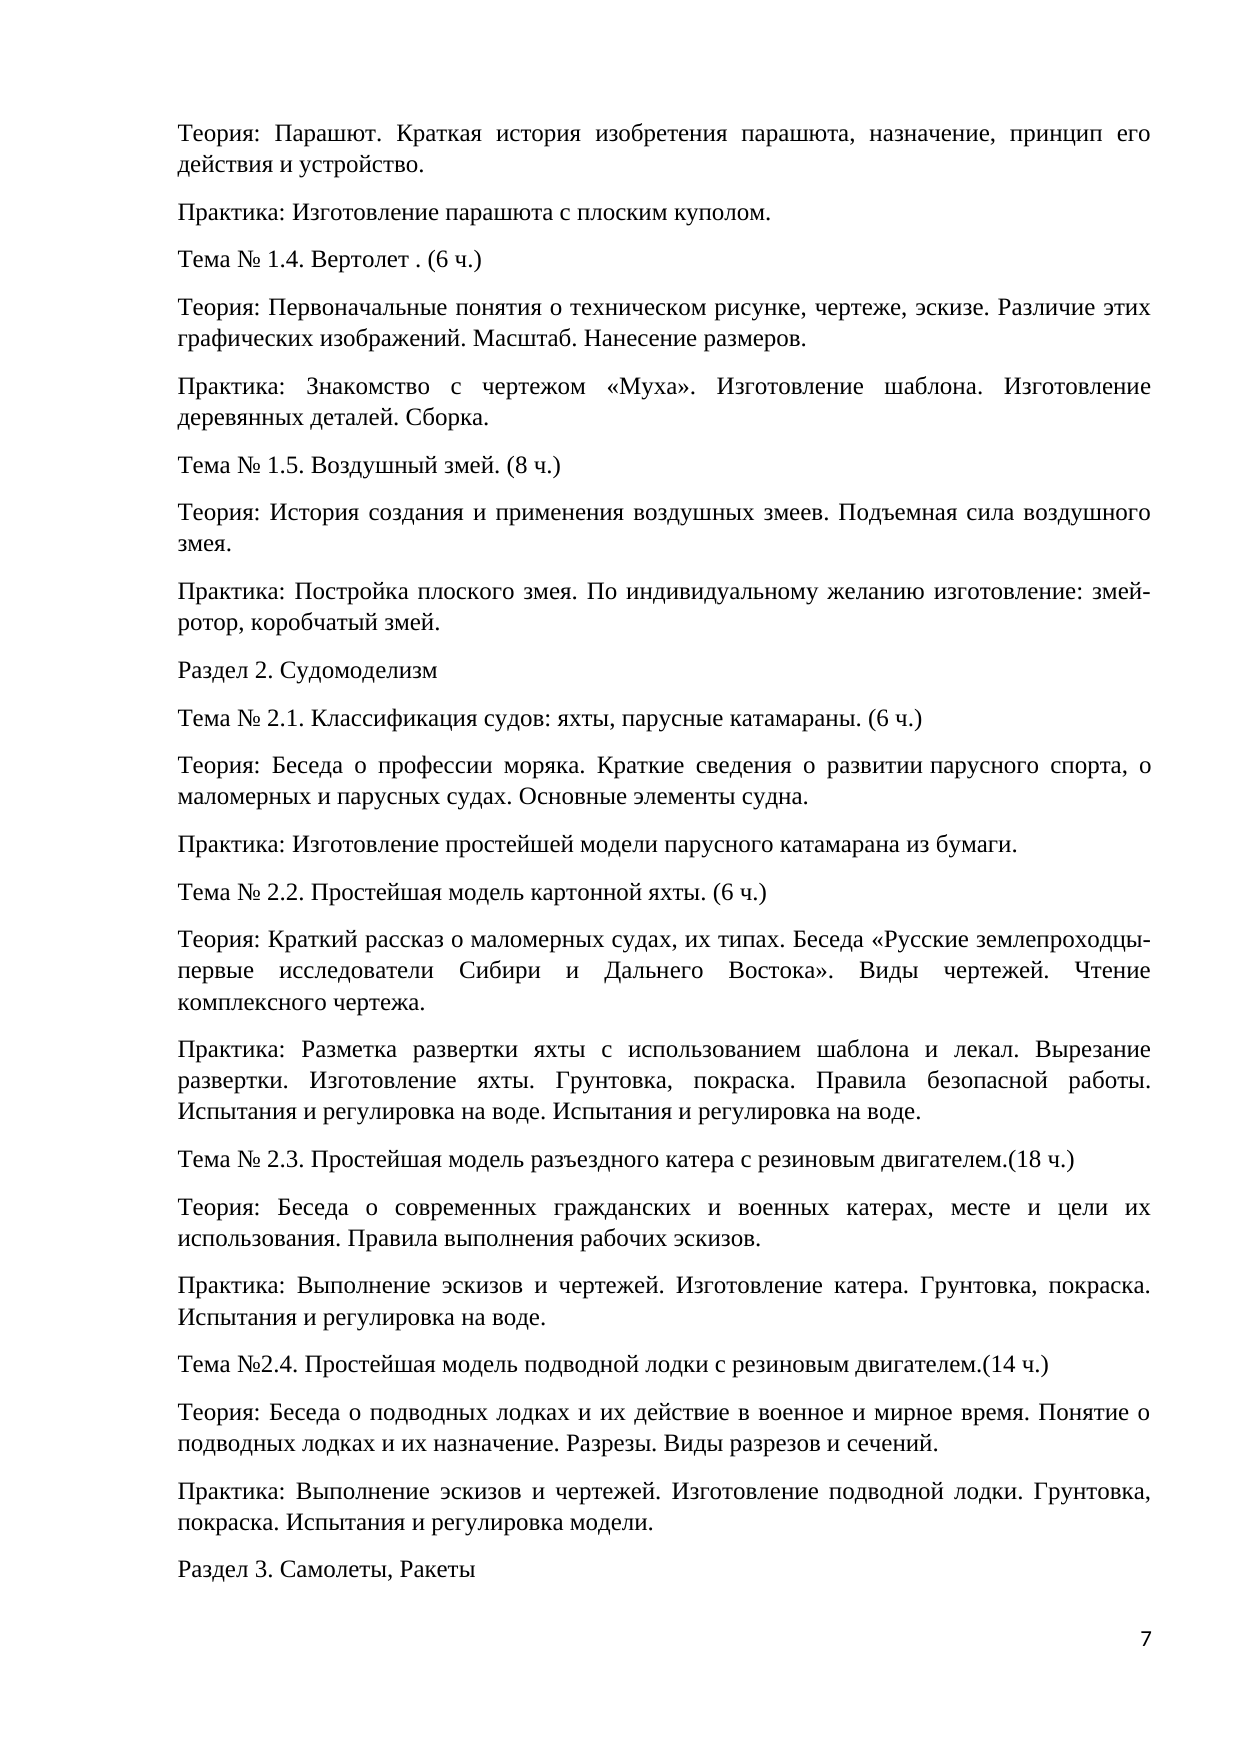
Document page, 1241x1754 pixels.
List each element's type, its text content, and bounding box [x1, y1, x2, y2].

text Тема №2.4. Простейшая модель подводной лодки с резиновым двигателем.(14 ч.) [177, 1349, 1152, 1378]
text Тема № 2.2. Простейшая модель картонной яхты. (6 ч.) [177, 877, 1152, 906]
text Тема № 1.5. Воздушный змей. (8 ч.) [177, 450, 1152, 478]
text Теория: Первоначальные понятия о техническом рисунке, чертеже, эскизе. Различие этих графических изображений. Масштаб. Нанесение размеров. [177, 292, 1152, 352]
text Раздел 2. Судомоделизм [177, 655, 1152, 684]
text Практика: Выполнение эскизов и чертежей. Изготовление катера. Грунтовка, покраска. Испытания и регулировка на воде. [177, 1271, 1152, 1330]
text Практика: Выполнение эскизов и чертежей. Изготовление подводной лодки. Грунтовка, покраска. Испытания и регулировка модели. [177, 1476, 1152, 1536]
text Тема № 1.4. Вертолет . (6 ч.) [177, 244, 1152, 273]
text Тема № 2.1. Классификация судов: яхты, парусные катамараны. (6 ч.) [177, 703, 1152, 731]
text Практика: Изготовление простейшей модели парусного катамарана из бумаги. [177, 829, 1152, 858]
text Теория: Беседа о современных гражданских и военных катерах, месте и цели их использования. Правила выполнения рабочих эскизов. [177, 1192, 1152, 1252]
text Теория: Краткий рассказ о маломерных судах, их типах. Беседа «Русские землепроходцы-первые исследователи Сибири и Дальнего Востока». Виды чертежей. Чтение комплексного чертежа. [177, 924, 1152, 1015]
text Теория: Парашют. Краткая история изобретения парашюта, назначение, принцип его действия и устройство. [177, 118, 1152, 178]
text Раздел 3. Самолеты, Ракеты [177, 1554, 1152, 1583]
text Практика: Разметка развертки яхты с использованием шаблона и лекал. Вырезание развертки. Изготовление яхты. Грунтовка, покраска. Правила безопасной работы. Испытания и регулировка на воде. Испытания и регулировка на воде. [177, 1034, 1152, 1125]
text Практика: Изготовление парашюта с плоским куполом. [177, 197, 1152, 226]
text Практика: Постройка плоского змея. По индивидуальному желанию изготовление: змей-ротор, коробчатый змей. [177, 576, 1152, 636]
text Теория: Беседа о подводных лодках и их действие в военное и мирное время. Понятие о подводных лодках и их назначение. Разрезы. Виды разрезов и сечений. [177, 1397, 1152, 1457]
text Практика: Знакомство с чертежом «Муха». Изготовление шаблона. Изготовление деревянных деталей. Сборка. [177, 371, 1152, 431]
text Теория: Беседа о профессии моряка. Краткие сведения о развитии парусного спорта, о маломерных и парусных судах. Основные элементы судна. [177, 750, 1152, 810]
text Тема № 2.3. Простейшая модель разъездного катера с резиновым двигателем.(18 ч.) [177, 1144, 1152, 1173]
text Теория: История создания и применения воздушных змеев. Подъемная сила воздушного змея. [177, 497, 1152, 557]
